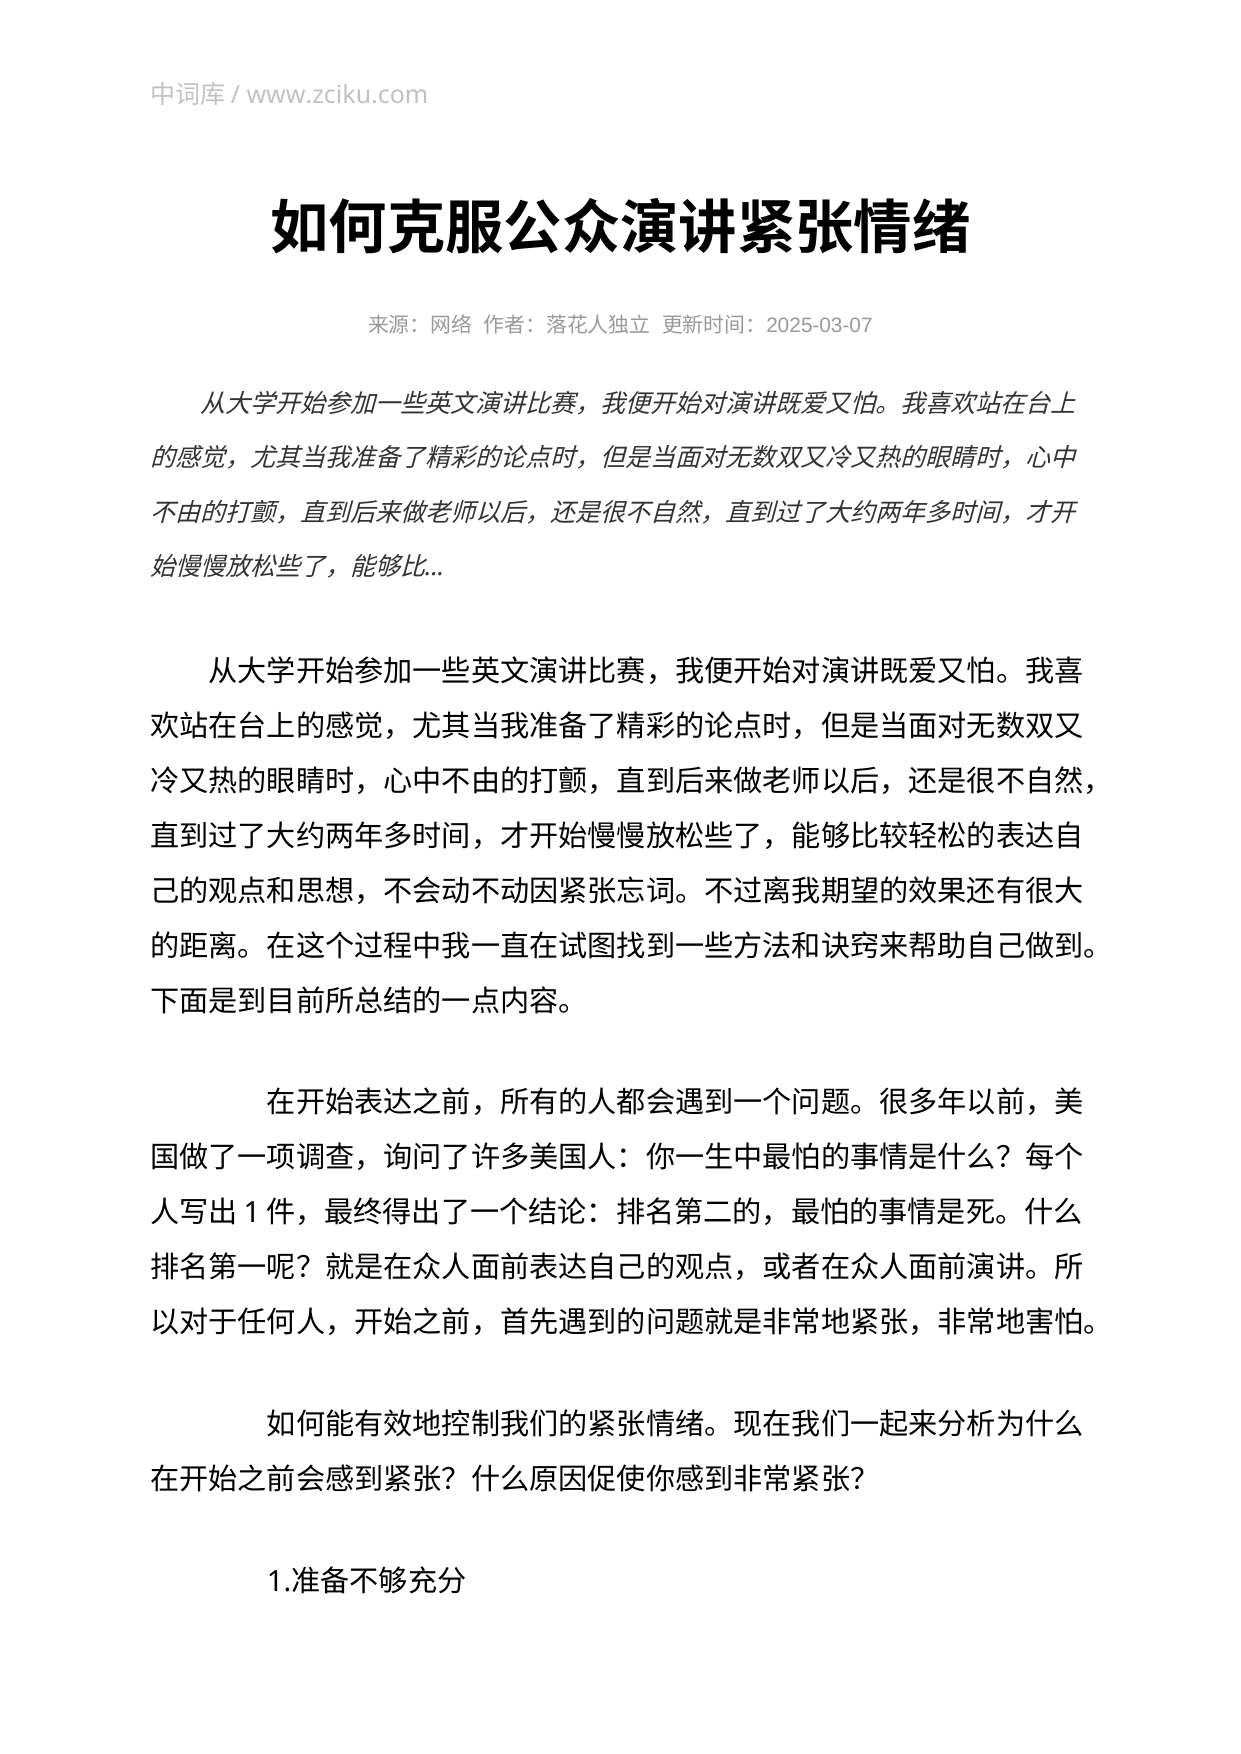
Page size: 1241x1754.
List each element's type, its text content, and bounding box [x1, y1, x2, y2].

text 如何能有效地控制我们的紧张情绪。现在我们一起来分析为什么在开始之前会感到紧张？什么原因促使你感到非常紧张？ [150, 1400, 1090, 1498]
subtitle 如何克服公众演讲紧张情绪 [150, 181, 1090, 266]
text 来源：网络 作者：落花人独立 更新时间：2025-03-07 [150, 313, 1090, 337]
text 从大学开始参加一些英文演讲比赛，我便开始对演讲既爱又怕。我喜欢站在台上的感觉，尤其当我准备了精彩的论点时，但是当面对无数双又冷又热的眼睛时，心中不由的打颤，直到后来做老师以后，还是很不自然，直到过了大约两年多时间，才开始慢慢放松些了，能够比... [150, 383, 1090, 583]
text 1.准备不够充分 [150, 1557, 1090, 1599]
text 在开始表达之前，所有的人都会遇到一个问题。很多年以前，美国做了一项调查，询问了许多美国人：你一生中最怕的事情是什么？每个人写出1件，最终得出了一个结论：排名第二的，最怕的事情是死。什么排名第一呢？就是在众人面前表达自己的观点，或者在众人面前演讲。所以对于任何人，开始之前，首先遇到的问题就是非常地紧张，非常地害怕。 [150, 1079, 1090, 1341]
text 从大学开始参加一些英文演讲比赛，我便开始对演讲既爱又怕。我喜欢站在台上的感觉，尤其当我准备了精彩的论点时，但是当面对无数双又冷又热的眼睛时，心中不由的打颤，直到后来做老师以后，还是很不自然，直到过了大约两年多时间，才开始慢慢放松些了，能够比较轻松的表达自己的观点和思想，不会动不动因紧张忘词。不过离我期望的效果还有很大的距离。在这个过程中我一直在试图找到一些方法和诀窍来帮助自己做到。下面是到目前所总结的一点内容。 [150, 648, 1090, 1019]
